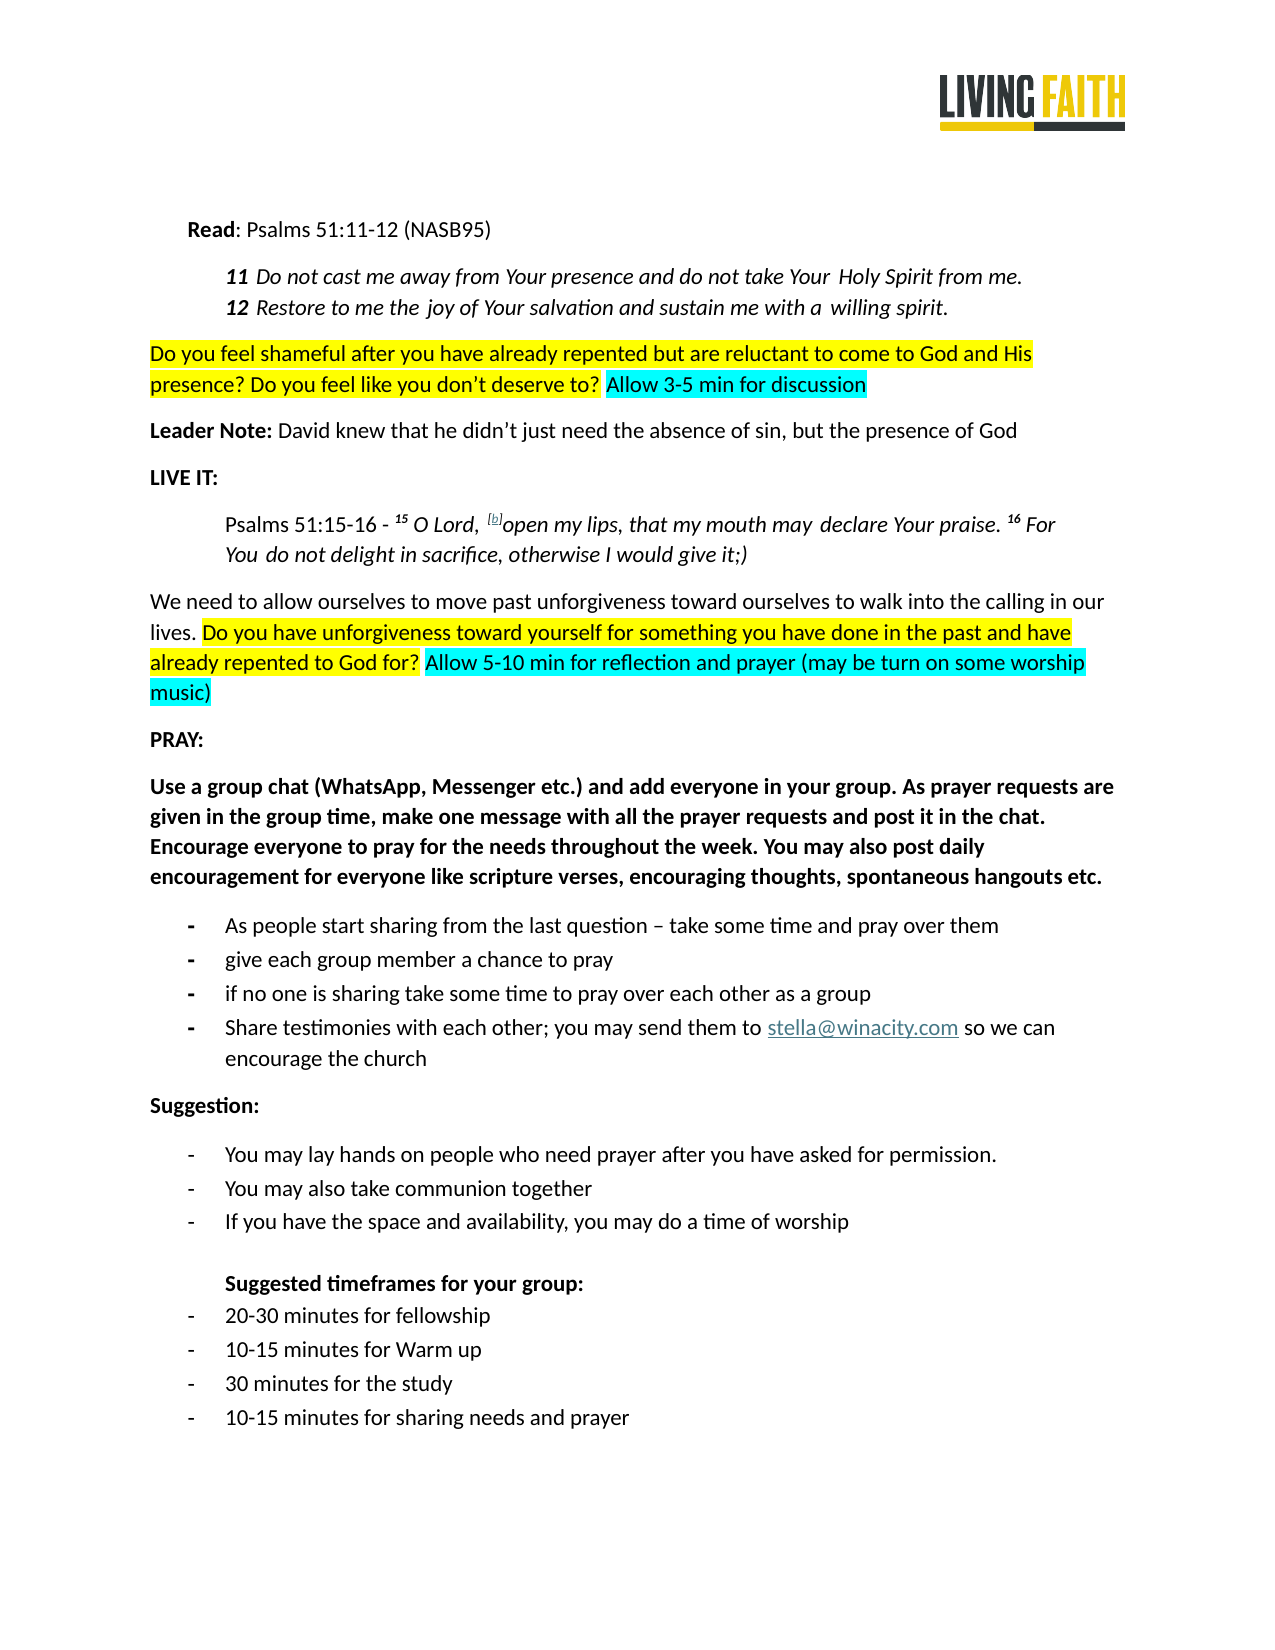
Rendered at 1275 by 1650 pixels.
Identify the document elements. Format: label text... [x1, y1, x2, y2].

list Suggested timeframes for your group: [225, 1269, 1125, 1297]
text Do you feel shameful after you have already repented but are reluctant to come to God and His presence? Do you feel like you don’t deserve to? Allow 3-5 min for discussion [150, 339, 1125, 398]
list 30 minutes for the study [187, 1367, 1125, 1398]
text Suggestion: [150, 1091, 1125, 1119]
text We need to allow ourselves to move past unforgiveness toward ourselves to walk into the calling in our lives. Do you have unforgiveness toward yourself for something you have done in the past and have already repented to God for? Allow 5-10 min for reflection and prayer (may be turn on some worship music) [150, 587, 1125, 706]
list give each group member a chance to pray [187, 943, 1125, 974]
list You may also take communion together [187, 1172, 1125, 1203]
text Read: Psalms 51:11-12 (NASB95) [187, 216, 1125, 244]
list You may lay hands on people who need prayer after you have asked for permission. [187, 1138, 1125, 1169]
list Share testimonies with each other; you may send them to stella@winacity.com so we can encourage the church [187, 1011, 1125, 1072]
list If you have the space and availability, you may do a time of worship [187, 1205, 1125, 1237]
list 10-15 minutes for Warm up [187, 1333, 1125, 1364]
text Leader Note: David knew that he didn’t just need the absence of sin, but the presence of God [150, 417, 1125, 445]
text LIVE IT: [150, 463, 1125, 492]
list if no one is sharing take some time to pray over each other as a group [187, 977, 1125, 1008]
picture [940, 75, 1125, 131]
list Psalms 51:15-16 - 15 O Lord, [b]open my lips, that my mouth may declare Your praise. 16 For You do not delight in sacrifice, otherwise I would give it;) [225, 510, 1125, 569]
list 10-15 minutes for sharing needs and prayer [187, 1401, 1125, 1432]
text PRAY: [150, 725, 1125, 753]
list As people start sharing from the last question – take some time and pray over them [187, 909, 1125, 941]
list 20-30 minutes for fellowship [187, 1299, 1125, 1331]
text Use a group chat (WhatsApp, Messenger etc.) and add everyone in your group. As prayer requests are given in the group time, make one message with all the prayer requests and post it in the chat. Encourage everyone to pray for the needs throughout the week. You may also post daily encouragement for everyone like scripture verses, encouraging thoughts, spontaneous hangouts etc. [150, 772, 1125, 891]
text 11 Do not cast me away from Your presence and do not take Your Holy Spirit from me. 12 Restore to me the joy of Your salvation and sustain me with a willing spirit. [225, 262, 1125, 321]
